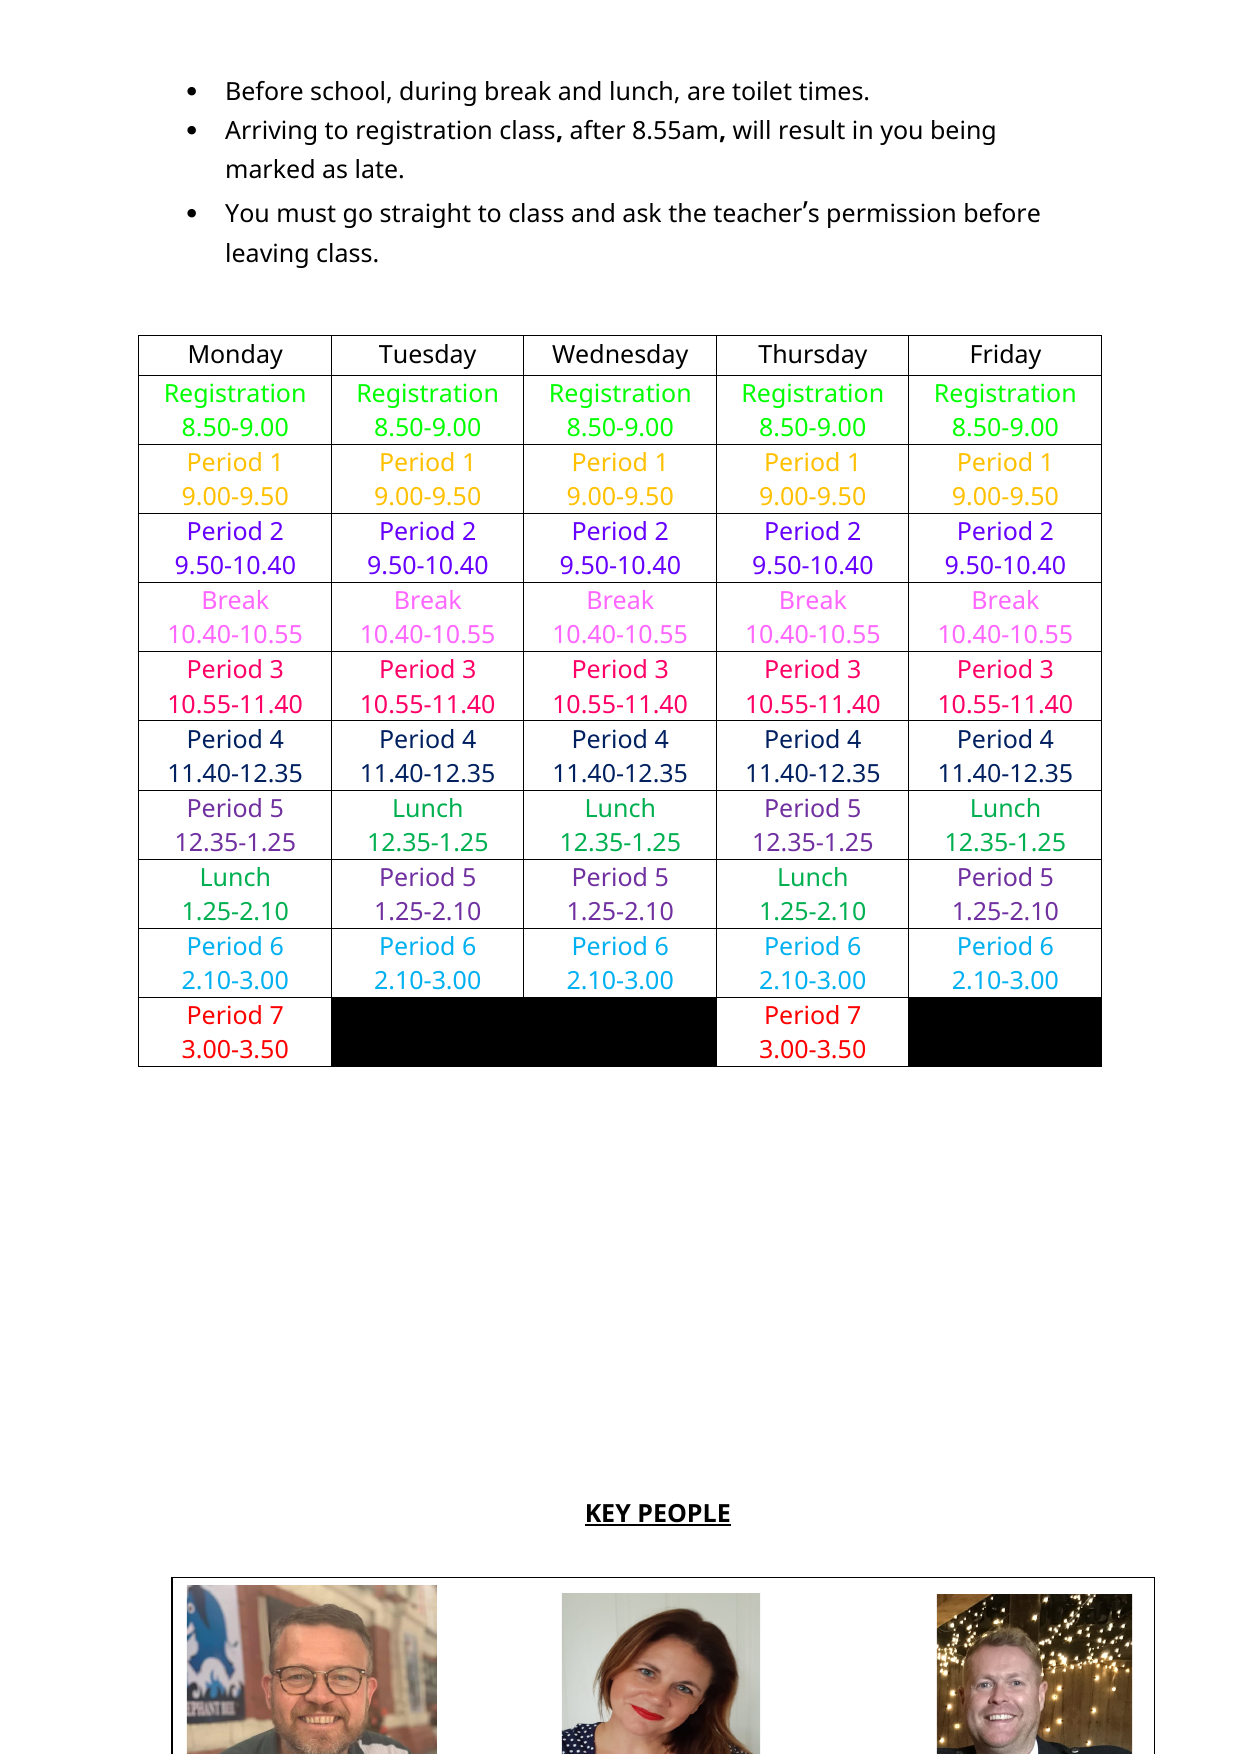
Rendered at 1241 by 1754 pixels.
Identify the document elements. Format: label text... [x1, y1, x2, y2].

picture [936, 1594, 1133, 1754]
table_cell Period 6 2.10-3.00 [524, 929, 716, 997]
table_cell Break 10.40-10.55 [139, 583, 331, 651]
table_cell Break 10.40-10.55 [524, 583, 716, 651]
table_cell Period 4 11.40-12.35 [524, 721, 716, 789]
table_cell Period 5 12.35-1.25 [139, 791, 331, 859]
table_cell Period 7 3.00-3.50 [717, 998, 908, 1066]
table_header Wednesday [524, 336, 716, 374]
table_cell Period 3 10.55-11.40 [524, 652, 716, 720]
table_cell Period 4 11.40-12.35 [909, 721, 1101, 789]
table_cell Period 6 2.10-3.00 [332, 929, 523, 997]
table_cell Period 3 10.55-11.40 [332, 652, 523, 720]
table_cell Period 5 1.25-2.10 [909, 860, 1101, 928]
table_cell Period 6 2.10-3.00 [909, 929, 1101, 997]
picture [186, 1585, 437, 1754]
list Arriving to registration class, after 8.55am, will result in you being marked as late. [187, 113, 1090, 186]
table_cell Lunch 12.35-1.25 [524, 791, 716, 859]
table_cell Period 5 12.35-1.25 [717, 791, 908, 859]
table_cell Period 6 2.10-3.00 [717, 929, 908, 997]
table_cell Registration 8.50-9.00 [332, 376, 523, 444]
table_cell Period 2 9.50-10.40 [139, 514, 331, 582]
table_header Tuesday [332, 336, 523, 374]
table_cell Period 1 9.00-9.50 [139, 445, 331, 513]
table_cell Period 1 9.00-9.50 [717, 445, 908, 513]
table_cell Break 10.40-10.55 [717, 583, 908, 651]
table_cell Period 5 1.25-2.10 [332, 860, 523, 928]
table_cell Period 4 11.40-12.35 [717, 721, 908, 789]
table_cell Lunch 12.35-1.25 [909, 791, 1101, 859]
table_cell Registration 8.50-9.00 [909, 376, 1101, 444]
text KEY PEOPLE [150, 1495, 1090, 1529]
list Before school, during break and lunch, are toilet times. [187, 74, 1090, 108]
table_cell Period 1 9.00-9.50 [332, 445, 523, 513]
picture [561, 1593, 761, 1754]
table_cell Period 1 9.00-9.50 [524, 445, 716, 513]
table_cell Lunch 1.25-2.10 [139, 860, 331, 928]
table_header Thursday [717, 336, 908, 374]
table_cell Period 3 10.55-11.40 [139, 652, 331, 720]
table_cell [524, 998, 716, 1066]
table_cell [332, 998, 523, 1066]
table_cell Period 7 3.00-3.50 [139, 998, 331, 1066]
table_cell Period 4 11.40-12.35 [332, 721, 523, 789]
table_cell Period 2 9.50-10.40 [524, 514, 716, 582]
table_cell [909, 998, 1101, 1066]
table_cell Registration 8.50-9.00 [524, 376, 716, 444]
table_cell Lunch 1.25-2.10 [717, 860, 908, 928]
table_cell Registration 8.50-9.00 [139, 376, 331, 444]
table_cell Period 2 9.50-10.40 [332, 514, 523, 582]
table_cell Break 10.40-10.55 [332, 583, 523, 651]
table_cell Period 1 9.00-9.50 [909, 445, 1101, 513]
table_header Monday [139, 336, 331, 374]
table_cell Period 3 10.55-11.40 [909, 652, 1101, 720]
table_cell Period 3 10.55-11.40 [717, 652, 908, 720]
table_cell Period 6 2.10-3.00 [139, 929, 331, 997]
table_cell Registration 8.50-9.00 [717, 376, 908, 444]
table_cell Period 2 9.50-10.40 [909, 514, 1101, 582]
table_cell Period 2 9.50-10.40 [717, 514, 908, 582]
table_cell Lunch 12.35-1.25 [332, 791, 523, 859]
table_cell Period 4 11.40-12.35 [139, 721, 331, 789]
table_header Friday [909, 336, 1101, 374]
list You must go straight to class and ask the teacher’s permission before leaving class. [187, 191, 1090, 270]
table_cell Period 5 1.25-2.10 [524, 860, 716, 928]
table_cell Break 10.40-10.55 [909, 583, 1101, 651]
